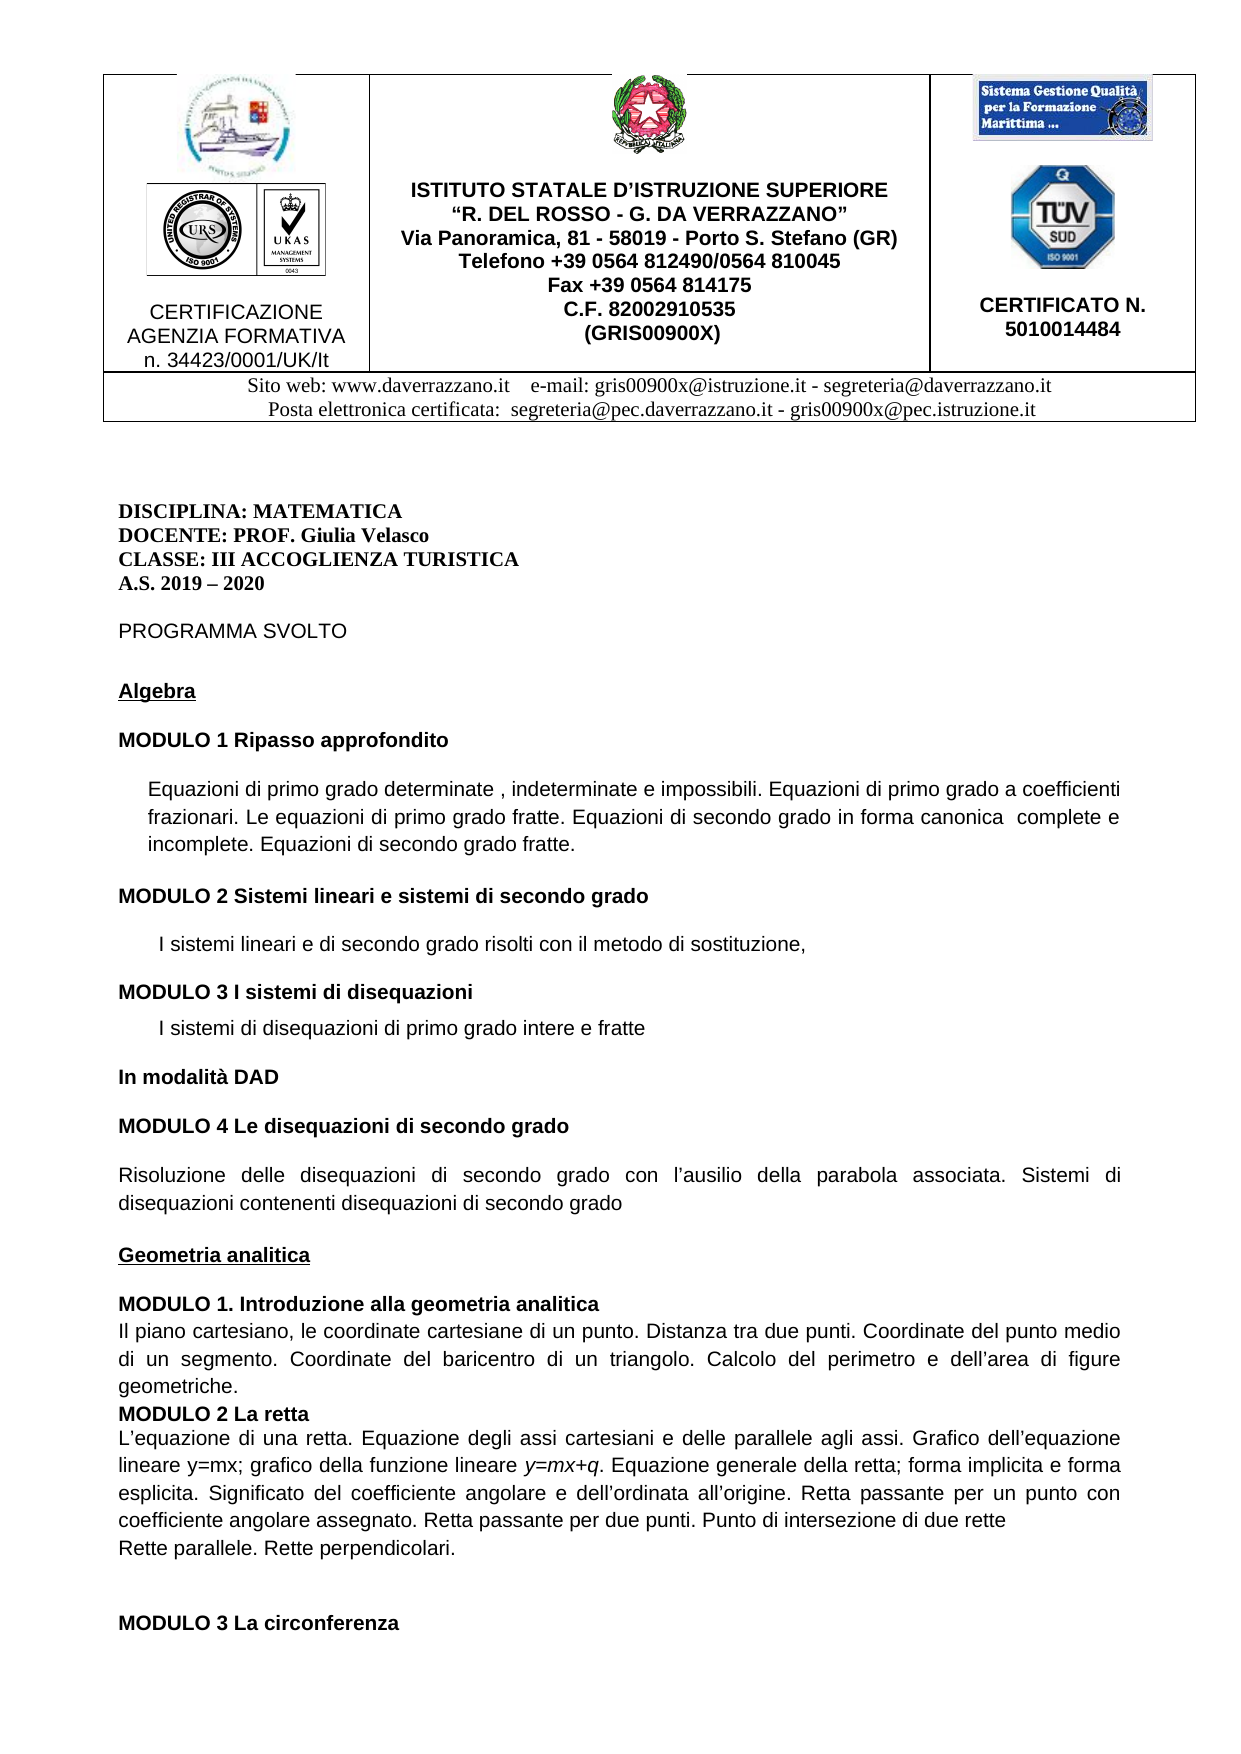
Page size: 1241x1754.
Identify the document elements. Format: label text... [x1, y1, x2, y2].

text DISCIPLINA: MATEMATICA [118, 498, 1122, 523]
text Algebra [118, 679, 1122, 703]
text A.S. 2019 – 2020 [118, 571, 1122, 595]
text MODULO 1 Ripasso approfondito [118, 728, 1122, 752]
text Il piano cartesiano, le coordinate cartesiane di un punto. Distanza tra due punti. Coordinate del punto medio di un segmento. Coordinate del baricentro di un triangolo. Calcolo del perimetro e dell’area di figure geometriche. [118, 1319, 1122, 1398]
text MODULO 1. Introduzione alla geometria analitica [118, 1292, 1122, 1316]
text Equazioni di primo grado determinate , indeterminate e impossibili. Equazioni di primo grado a coefficienti frazionari. Le equazioni di primo grado fratte. Equazioni di secondo grado in forma canonica complete e incomplete. Equazioni di secondo grado fratte. [148, 777, 1122, 856]
text I sistemi di disequazioni di primo grado intere e fratte [118, 1016, 1122, 1040]
text MODULO 4 Le disequazioni di secondo grado [118, 1114, 1122, 1138]
text DOCENTE: PROF. Giulia Velasco [118, 523, 1122, 547]
text MODULO 2 Sistemi lineari e sistemi di secondo grado [118, 884, 1122, 908]
text CLASSE: III ACCOGLIENZA TURISTICA [118, 547, 1122, 571]
text Risoluzione delle disequazioni di secondo grado con l’ausilio della parabola associata. Sistemi di disequazioni contenenti disequazioni di secondo grado [118, 1163, 1122, 1214]
text Geometria analitica [118, 1243, 1122, 1267]
text I sistemi lineari e di secondo grado risolti con il metodo di sostituzione, [118, 932, 1122, 956]
picture [1010, 165, 1115, 269]
text L’equazione di una retta. Equazione degli assi cartesiani e delle parallele agli assi. Grafico dell’equazione lineare y=mx; grafico della funzione lineare y=mx+q. Equazione generale della retta; forma implicita e forma esplicita. Significato del coefficiente angolare e dell’ordinata all’origine. Retta passante per un punto con coefficiente angolare assegnato. Retta passante per due punti. Punto di intersezione di due rette [118, 1426, 1122, 1532]
text PROGRAMMA SVOLTO [118, 619, 1122, 643]
text MODULO 2 La retta [118, 1402, 1122, 1426]
picture [146, 74, 326, 276]
picture [972, 74, 1153, 141]
text In modalità DAD [118, 1065, 1122, 1089]
picture [612, 74, 687, 154]
text Rette parallele. Rette perpendicolari. [118, 1536, 1122, 1560]
text MODULO 3 La circonferenza [118, 1611, 1122, 1635]
text MODULO 3 I sistemi di disequazioni [118, 979, 1122, 1003]
